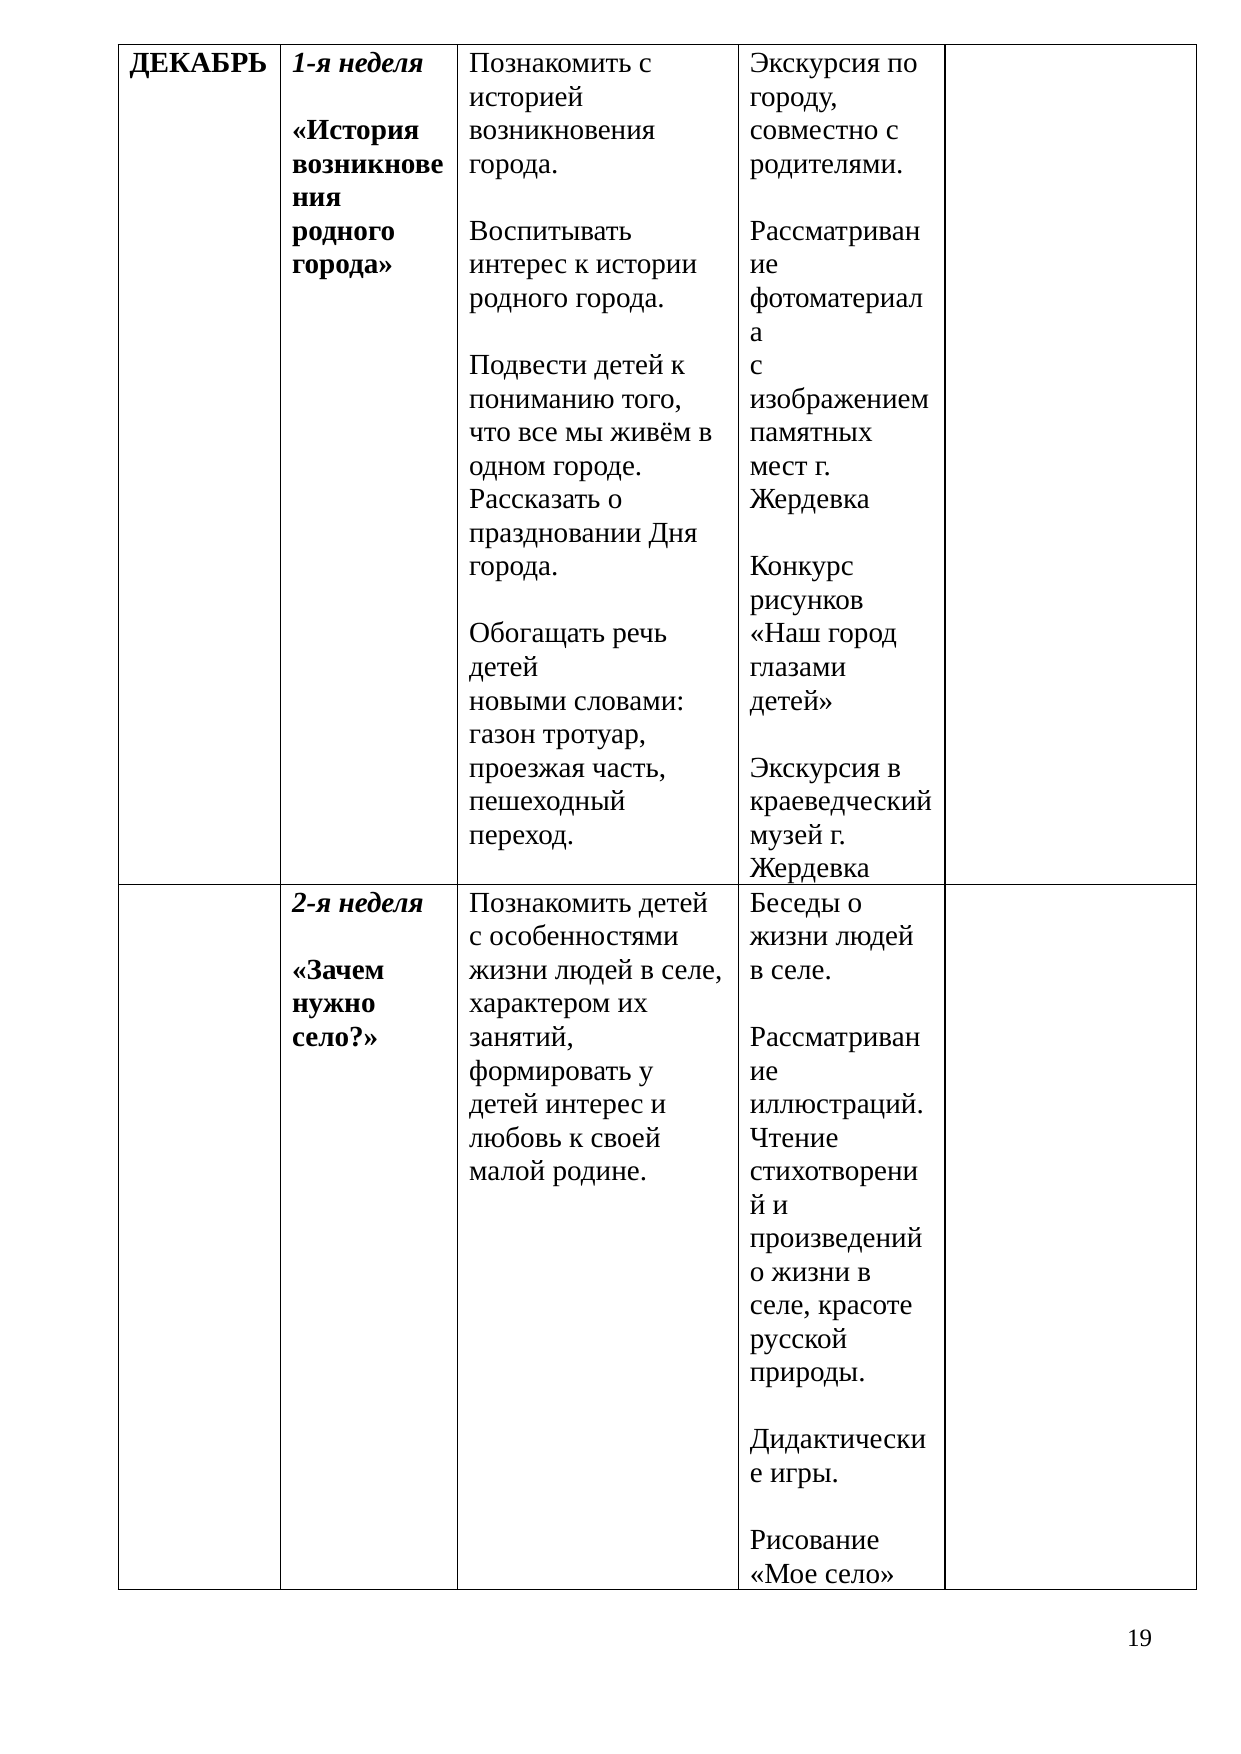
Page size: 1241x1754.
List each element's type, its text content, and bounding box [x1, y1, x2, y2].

table_cell [119, 885, 280, 1589]
table_cell Познакомить с историей возникновения города. Воспитывать интерес к истории родного города. Подвести детей к пониманию того, что все мы живём в одном городе. Рассказать о праздновании Дня города. Обогащать речь детей новыми словами: газон тротуар, проезжая часть, пешеходный переход. [458, 45, 738, 884]
table_cell Экскурсия по городу, совместно с родителями. Рассматривание фотоматериала с изображением памятных мест г. Жердевка Конкурс рисунков «Наш город глазами детей» Экскурсия в краеведческий музей г. Жердевка [739, 45, 944, 884]
table_cell Познакомить детей с особенностями жизни людей в селе, характером их занятий, формировать у детей интерес и любовь к своей малой родине. [458, 885, 738, 1589]
table_cell ДЕКАБРЬ [119, 45, 280, 884]
table_cell [946, 45, 1196, 884]
table_cell [946, 885, 1196, 1589]
table_cell 1-я неделя «История возникновения родного города» [281, 45, 457, 884]
table_cell 2-я неделя «Зачем нужно село?» [281, 885, 457, 1589]
table_cell Беседы о жизни людей в селе. Рассматривание иллюстраций. Чтение стихотворений и произведений о жизни в селе, красоте русской природы. Дидактические игры. Рисование «Мое село» [739, 885, 944, 1589]
